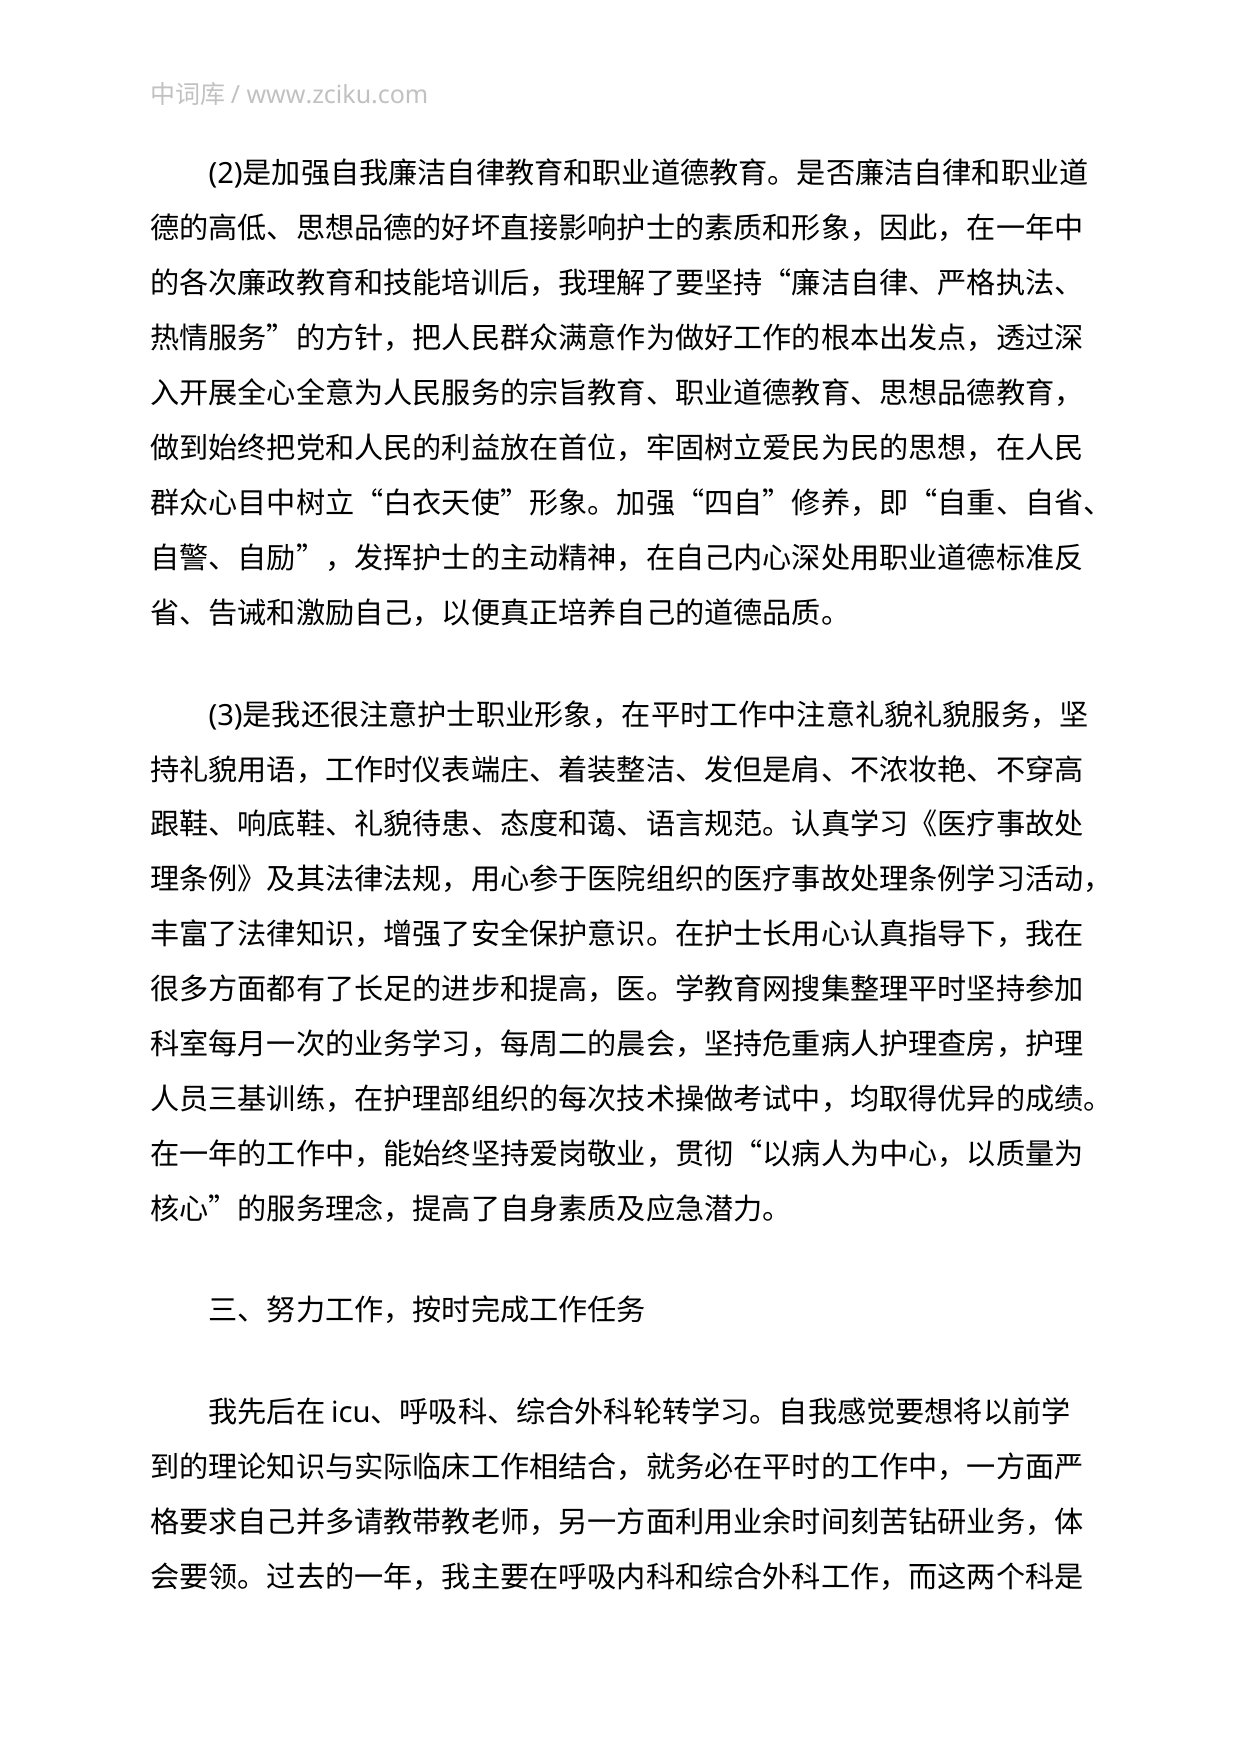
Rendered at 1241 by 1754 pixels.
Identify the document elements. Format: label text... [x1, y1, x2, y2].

text (3)是我还很注意护士职业形象，在平时工作中注意礼貌礼貌服务，坚持礼貌用语，工作时仪表端庄、着装整洁、发但是肩、不浓妆艳、不穿高跟鞋、响底鞋、礼貌待患、态度和蔼、语言规范。认真学习《医疗事故处理条例》及其法律法规，用心参于医院组织的医疗事故处理条例学习活动，丰富了法律知识，增强了安全保护意识。在护士长用心认真指导下，我在很多方面都有了长足的进步和提高，医。学教育网搜集整理平时坚持参加科室每月一次的业务学习，每周二的晨会，坚持危重病人护理查房，护理人员三基训练，在护理部组织的每次技术操做考试中，均取得优异的成绩。在一年的工作中，能始终坚持爱岗敬业，贯彻“以病人为中心，以质量为核心”的服务理念，提高了自身素质及应急潜力。 [150, 691, 1090, 1227]
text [150, 1389, 1090, 1596]
text (2)是加强自我廉洁自律教育和职业道德教育。是否廉洁自律和职业道德的高低、思想品德的好坏直接影响护士的素质和形象，因此，在一年中的各次廉政教育和技能培训后，我理解了要坚持“廉洁自律、严格执法、热情服务”的方针，把人民群众满意作为做好工作的根本出发点，透过深入开展全心全意为人民服务的宗旨教育、职业道德教育、思想品德教育，做到始终把党和人民的利益放在首位，牢固树立爱民为民的思想，在人民群众心目中树立“白衣天使”形象。加强“四自”修养，即“自重、自省、自警、自励”，发挥护士的主动精神，在自己内心深处用职业道德标准反省、告诫和激励自己，以便真正培养自己的道德品质。 [150, 150, 1090, 632]
text 三、努力工作，按时完成工作任务 [150, 1287, 1090, 1329]
